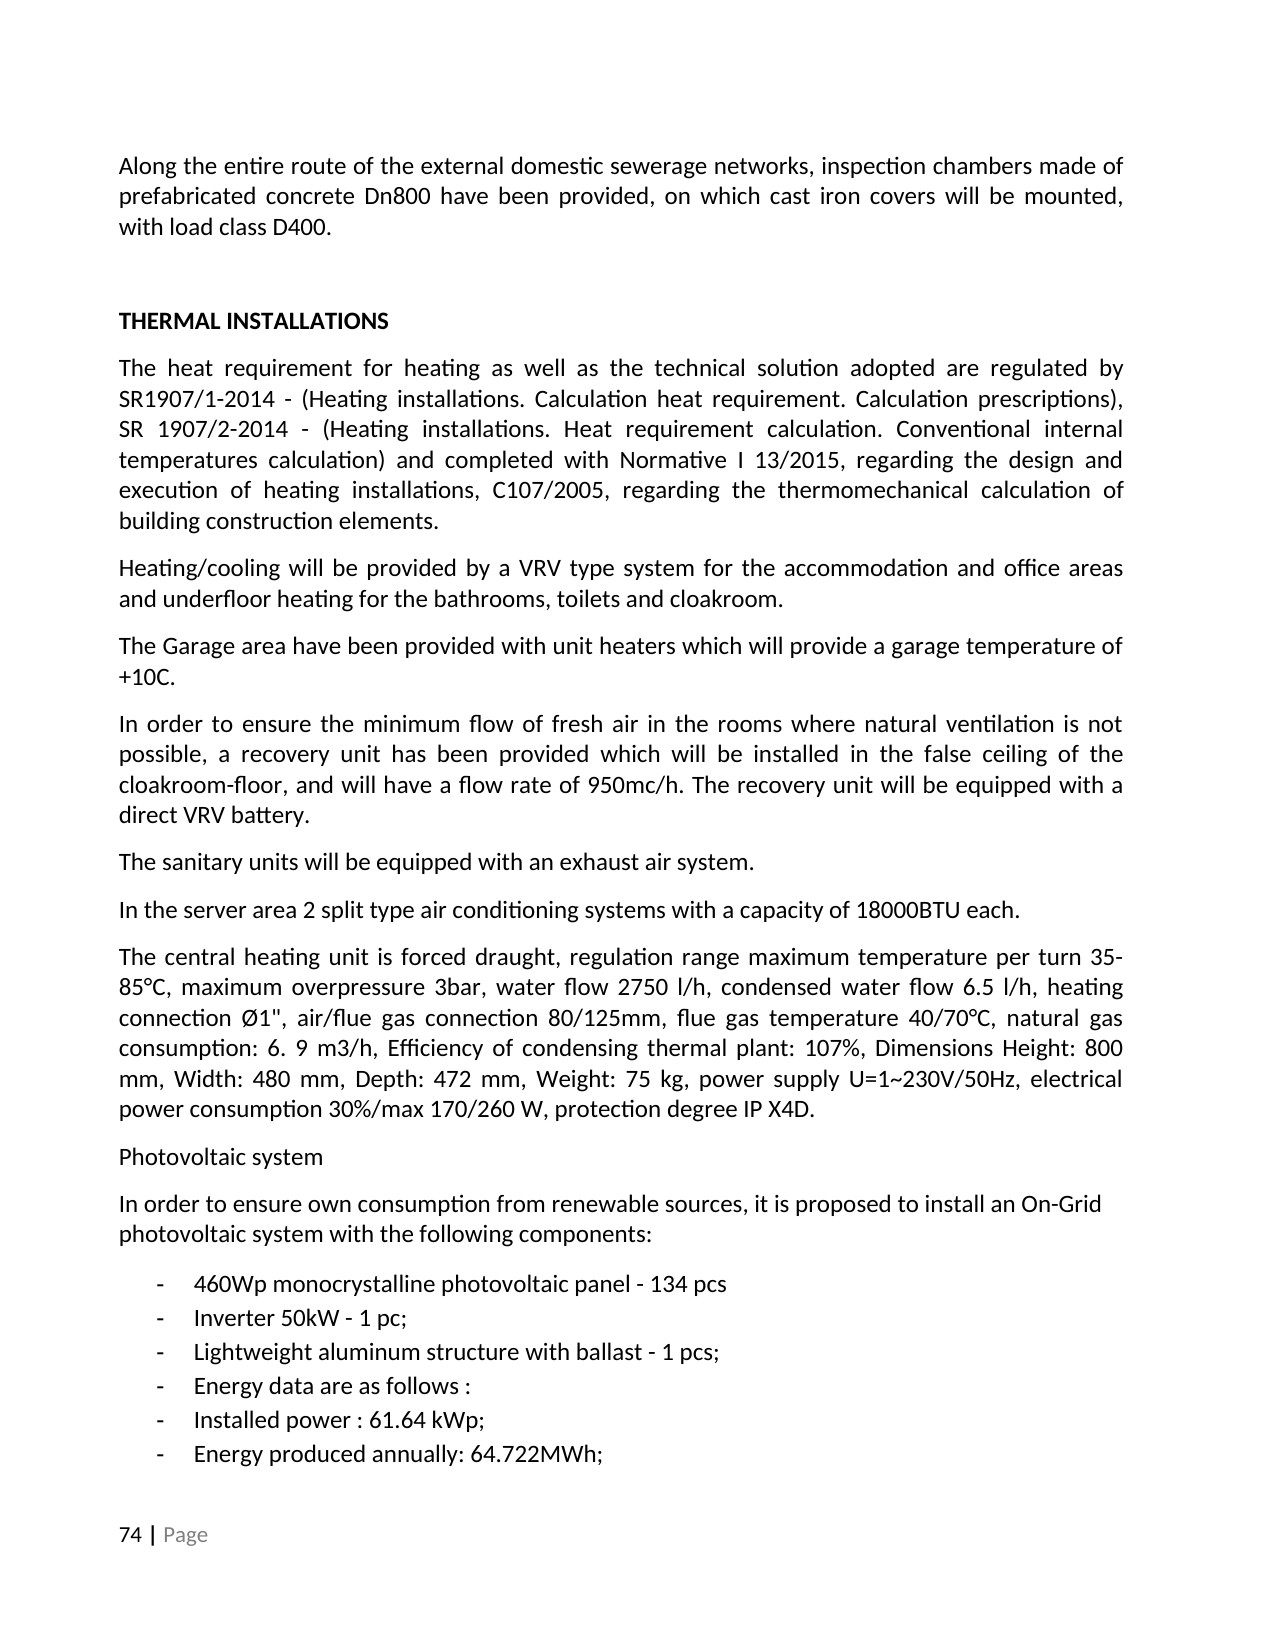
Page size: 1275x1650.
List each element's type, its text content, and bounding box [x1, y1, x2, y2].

list Energy produced annually: 64.722MWh; [156, 1436, 1125, 1470]
text Heating/cooling will be provided by a VRV type system for the accommodation and office areas and underfloor heating for the bathrooms, toilets and cloakroom. [118, 552, 1125, 613]
text The heat requirement for heating as well as the technical solution adopted are regulated by SR1907/1-2014 - (Heating installations. Calculation heat requirement. Calculation prescriptions), SR 1907/2-2014 - (Heating installations. Heat requirement calculation. Conventional internal temperatures calculation) and completed with Normative I 13/2015, regarding the design and execution of heating installations, C107/2005, regarding the thermomechanical calculation of building construction elements. [118, 353, 1125, 536]
list Installed power : 61.64 kWp; [156, 1402, 1125, 1436]
text In order to ensure the minimum flow of fresh air in the rooms where natural ventilation is not possible, a recovery unit has been provided which will be installed in the false ceiling of the cloakroom-floor, and will have a flow rate of 950mc/h. The recovery unit will be equipped with a direct VRV battery. [118, 708, 1125, 830]
text The sanitary units will be equipped with an exhaust air system. [118, 847, 1125, 877]
text Along the entire route of the external domestic sewerage networks, inspection chambers made of prefabricated concrete Dn800 have been provided, on which cast iron covers will be mounted, with load class D400. [118, 150, 1125, 242]
list Lightweight aluminum structure with ballast - 1 pcs; [156, 1334, 1125, 1368]
text In order to ensure own consumption from renewable sources, it is proposed to install an On-Grid photovoltaic system with the following components: [118, 1188, 1125, 1249]
text The central heating unit is forced draught, regulation range maximum temperature per turn 35-85°C, maximum overpressure 3bar, water flow 2750 l/h, condensed water flow 6.5 l/h, heating connection Ø1", air/flue gas connection 80/125mm, flue gas temperature 40/70°C, natural gas consumption: 6. 9 m3/h, Efficiency of condensing thermal plant: 107%, Dimensions Height: 800 mm, Width: 480 mm, Depth: 472 mm, Weight: 75 kg, power supply U=1~230V/50Hz, electrical power consumption 30%/max 170/260 W, protection degree IP X4D. [118, 941, 1125, 1124]
text The Garage area have been provided with unit heaters which will provide a garage temperature of +10C. [118, 630, 1125, 691]
list Energy data are as follows : [156, 1368, 1125, 1402]
text THERMAL INSTALLATIONS [118, 305, 1125, 336]
text In the server area 2 split type air conditioning systems with a capacity of 18000BTU each. [118, 894, 1125, 924]
list 460Wp monocrystalline photovoltaic panel - 134 pcs [156, 1266, 1125, 1300]
text Photovoltaic system [118, 1141, 1125, 1171]
list Inverter 50kW - 1 pc; [156, 1300, 1125, 1334]
